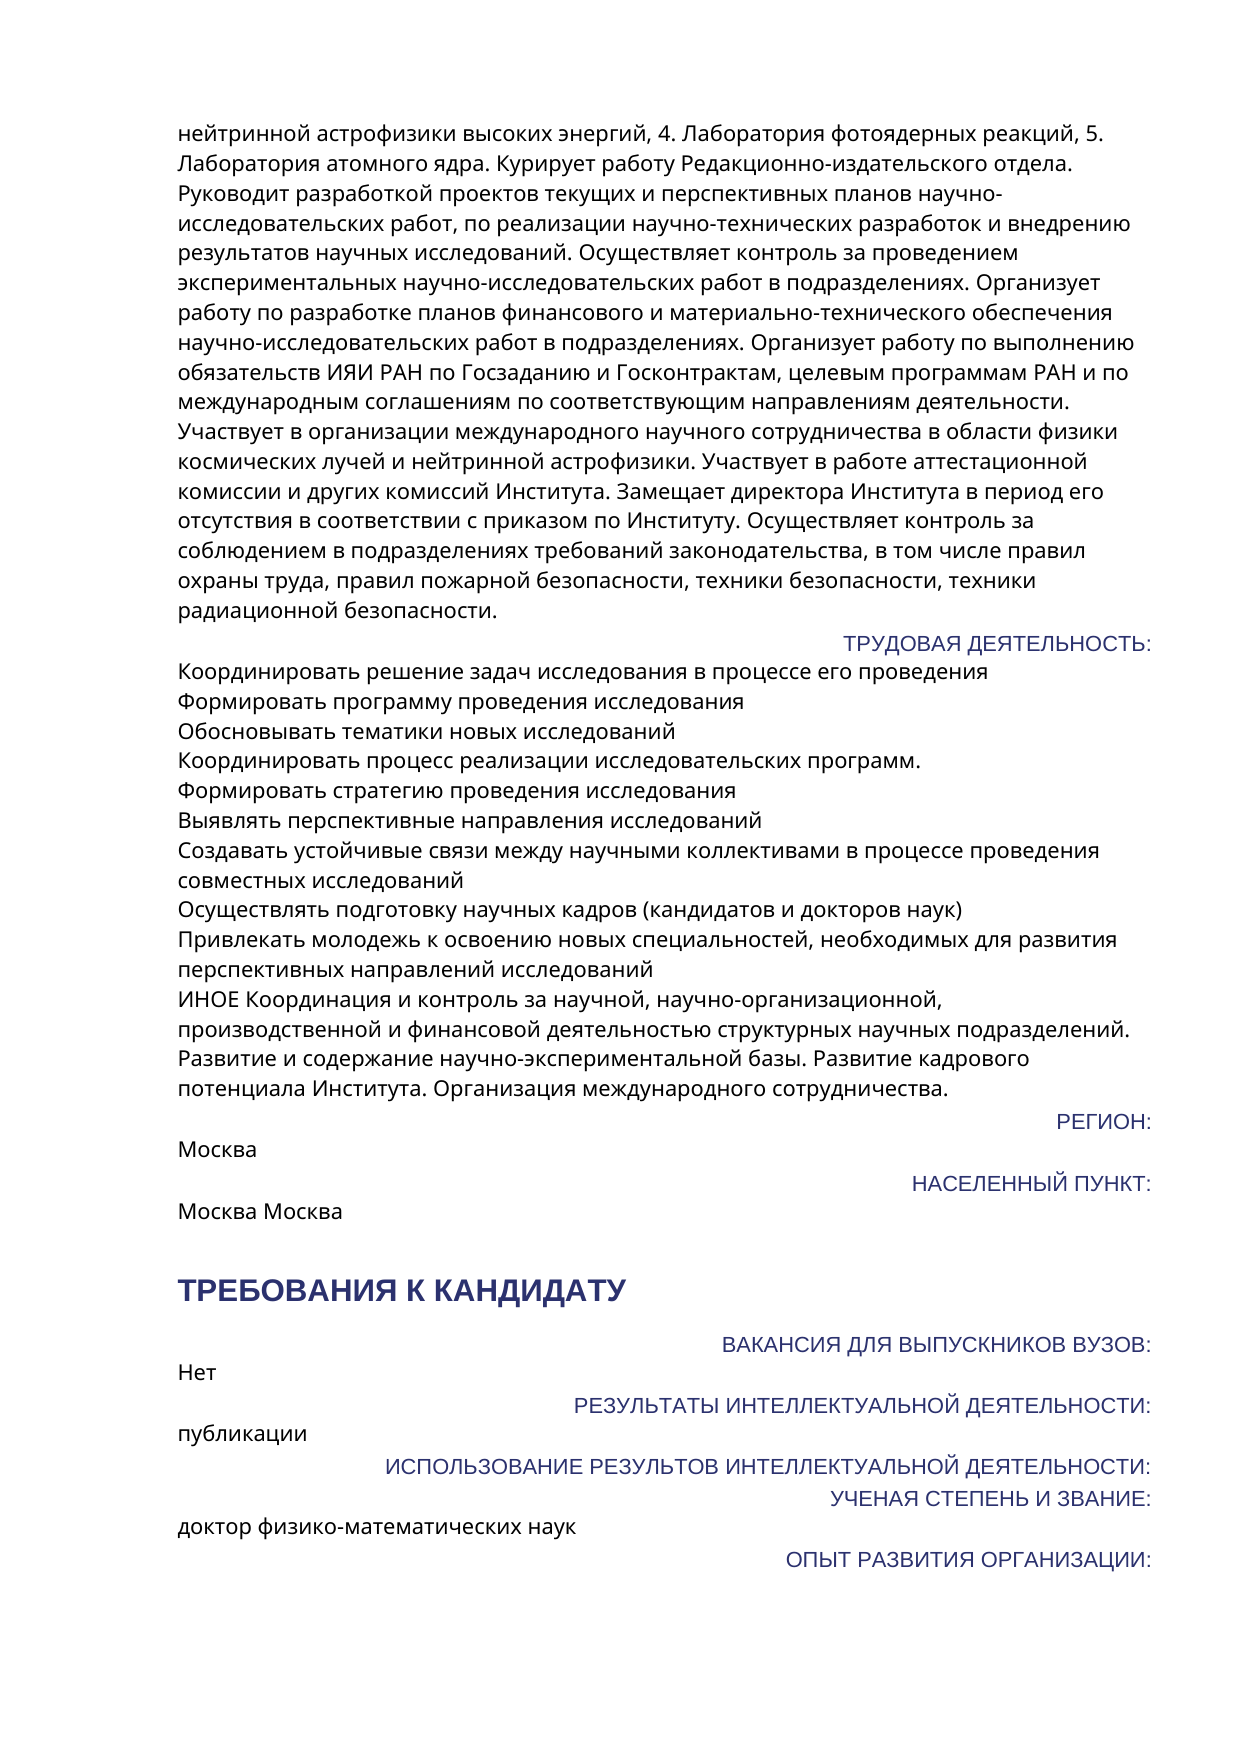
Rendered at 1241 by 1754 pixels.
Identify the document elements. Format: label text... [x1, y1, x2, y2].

text УЧЕНАЯ СТЕПЕНЬ И ЗВАНИЕ: [177, 1486, 1152, 1511]
text Нет [177, 1357, 1152, 1387]
text ИСПОЛЬЗОВАНИЕ РЕЗУЛЬТОВ ИНТЕЛЛЕКТУАЛЬНОЙ ДЕЯТЕЛЬНОСТИ: [177, 1454, 1152, 1479]
text Координировать решение задач исследования в процессе его проведения Формировать программу проведения исследования Обосновывать тематики новых исследований Координировать процесс реализации исследовательских программ. Формировать стратегию проведения исследования Выявлять перспективные направления исследований Создавать устойчивые связи между научными коллективами в процессе проведения совместных исследований Осуществлять подготовку научных кадров (кандидатов и докторов наук) Привлекать молодежь к освоению новых специальностей, необходимых для развития перспективных направлений исследований ИНОЕ Координация и контроль за научной, научно-организационной, производственной и финансовой деятельностью структурных научных подразделений. Развитие и содержание научно-экспериментальной базы. Развитие кадрового потенциала Института. Организация международного сотрудничества. [177, 656, 1152, 1103]
text НАСЕЛЕННЫЙ ПУНКТ: [177, 1170, 1152, 1196]
text ВАКАНСИЯ ДЛЯ ВЫПУСКНИКОВ ВУЗОВ: [177, 1332, 1152, 1357]
text ОПЫТ РАЗВИТИЯ ОРГАНИЗАЦИИ: [177, 1547, 1152, 1572]
text Москва [177, 1134, 1152, 1164]
text публикации [177, 1418, 1152, 1448]
text ТРУДОВАЯ ДЕЯТЕЛЬНОСТЬ: [177, 631, 1152, 656]
text РЕЗУЛЬТАТЫ ИНТЕЛЛЕКТУАЛЬНОЙ ДЕЯТЕЛЬНОСТИ: [177, 1393, 1152, 1418]
text доктор физико-математических наук [177, 1511, 1152, 1541]
text Москва Москва [177, 1196, 1152, 1225]
text РЕГИОН: [177, 1109, 1152, 1134]
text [177, 118, 1152, 624]
text ТРЕБОВАНИЯ К КАНДИДАТУ [177, 1272, 1152, 1308]
